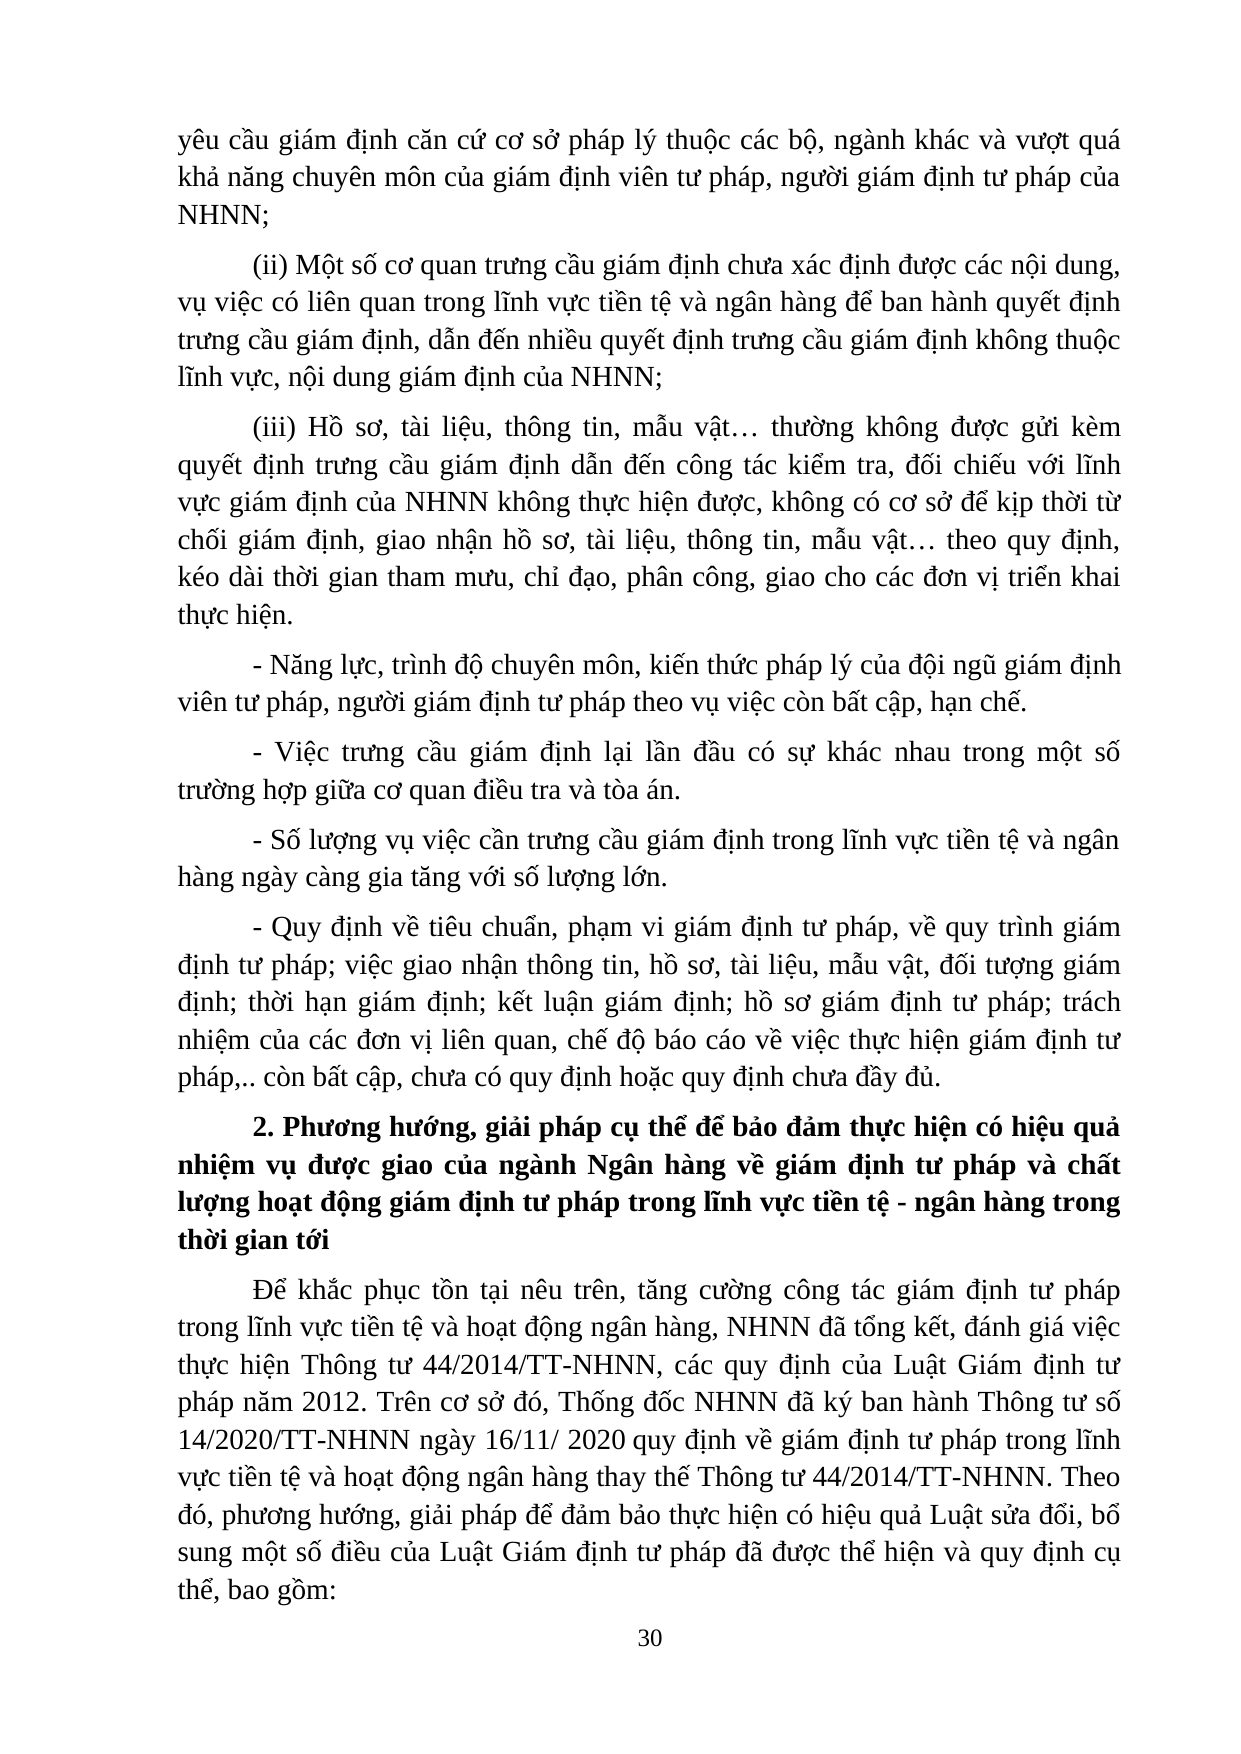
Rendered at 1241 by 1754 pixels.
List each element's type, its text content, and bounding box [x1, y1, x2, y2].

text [177, 118, 1122, 231]
text (ii) Một số cơ quan trưng cầu giám định chưa xác định được các nội dung, vụ việc có liên quan trong lĩnh vực tiền tệ và ngân hàng để ban hành quyết định trưng cầu giám định, dẫn đến nhiều quyết định trưng cầu giám định không thuộc lĩnh vực, nội dung giám định của NHNN; [177, 243, 1122, 393]
text - Số lượng vụ việc cần trưng cầu giám định trong lĩnh vực tiền tệ và ngân hàng ngày càng gia tăng với số lượng lớn. [177, 818, 1122, 893]
text (iii) Hồ sơ, tài liệu, thông tin, mẫu vật… thường không được gửi kèm quyết định trưng cầu giám định dẫn đến công tác kiểm tra, đối chiếu với lĩnh vực giám định của NHNN không thực hiện được, không có cơ sở để kịp thời từ chối giám định, giao nhận hồ sơ, tài liệu, thông tin, mẫu vật… theo quy định, kéo dài thời gian tham mưu, chỉ đạo, phân công, giao cho các đơn vị triển khai thực hiện. [177, 406, 1122, 631]
text Để khắc phục tồn tại nêu trên, tăng cường công tác giám định tư pháp trong lĩnh vực tiền tệ và hoạt động ngân hàng, NHNN đã tổng kết, đánh giá việc thực hiện Thông tư 44/2014/TT-NHNN, các quy định của Luật Giám định tư pháp năm 2012. Trên cơ sở đó, Thống đốc NHNN đã ký ban hành Thông tư số 14/2020/TT-NHNN ngày 16/11/ 2020 quy định về giám định tư pháp trong lĩnh vực tiền tệ và hoạt động ngân hàng thay thế Thông tư 44/2014/TT-NHNN. Theo đó, phương hướng, giải pháp để đảm bảo thực hiện có hiệu quả Luật sửa đổi, bổ sung một số điều của Luật Giám định tư pháp đã được thể hiện và quy định cụ thể, bao gồm: [177, 1268, 1122, 1606]
text - Quy định về tiêu chuẩn, phạm vi giám định tư pháp, về quy trình giám định tư pháp; việc giao nhận thông tin, hồ sơ, tài liệu, mẫu vật, đối tượng giám định; thời hạn giám định; kết luận giám định; hồ sơ giám định tư pháp; trách nhiệm của các đơn vị liên quan, chế độ báo cáo về việc thực hiện giám định tư pháp,.. còn bất cập, chưa có quy định hoặc quy định chưa đầy đủ. [177, 906, 1122, 1093]
text - Năng lực, trình độ chuyên môn, kiến thức pháp lý của đội ngũ giám định viên tư pháp, người giám định tư pháp theo vụ việc còn bất cập, hạn chế. [177, 643, 1122, 718]
text - Việc trưng cầu giám định lại lần đầu có sự khác nhau trong một số trường hợp giữa cơ quan điều tra và tòa án. [177, 731, 1122, 806]
text 2. Phương hướng, giải pháp cụ thể để bảo đảm thực hiện có hiệu quả nhiệm vụ được giao của ngành Ngân hàng về giám định tư pháp và chất lượng hoạt động giám định tư pháp trong lĩnh vực tiền tệ - ngân hàng trong thời gian tới [177, 1106, 1122, 1256]
